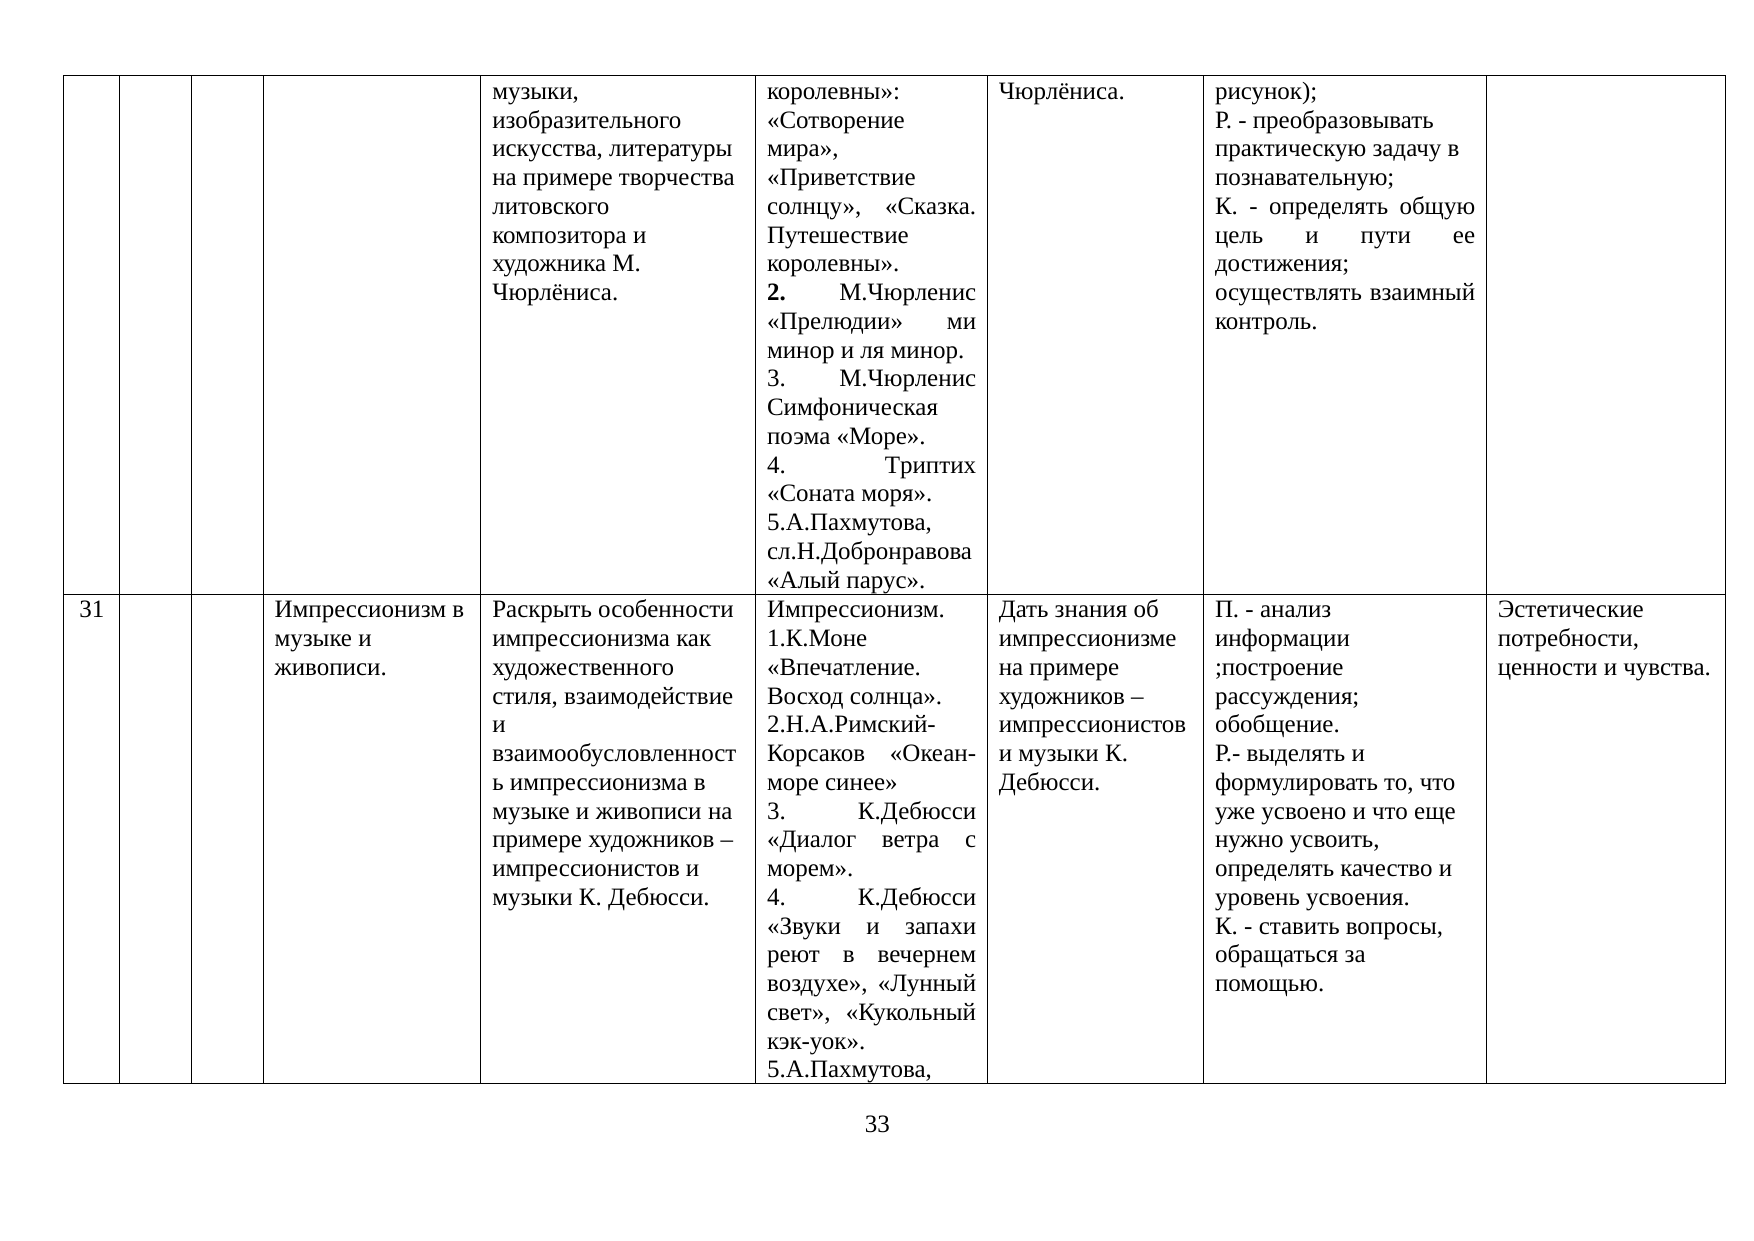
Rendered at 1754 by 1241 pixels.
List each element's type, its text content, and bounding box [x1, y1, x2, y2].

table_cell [1204, 76, 1486, 593]
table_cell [1487, 595, 1725, 1083]
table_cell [988, 595, 1203, 1083]
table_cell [756, 595, 987, 1083]
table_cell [756, 76, 987, 593]
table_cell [481, 595, 755, 1083]
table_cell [1204, 595, 1486, 1083]
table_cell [988, 76, 1203, 593]
table_cell 31 [64, 595, 119, 1083]
table_cell [192, 76, 263, 593]
table_cell 30 [64, 76, 119, 593]
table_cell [481, 76, 755, 593]
table_cell [192, 595, 263, 1083]
table_cell [120, 595, 191, 1083]
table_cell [264, 76, 480, 593]
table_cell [264, 595, 480, 1083]
table_cell [120, 76, 191, 593]
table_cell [1487, 76, 1725, 593]
